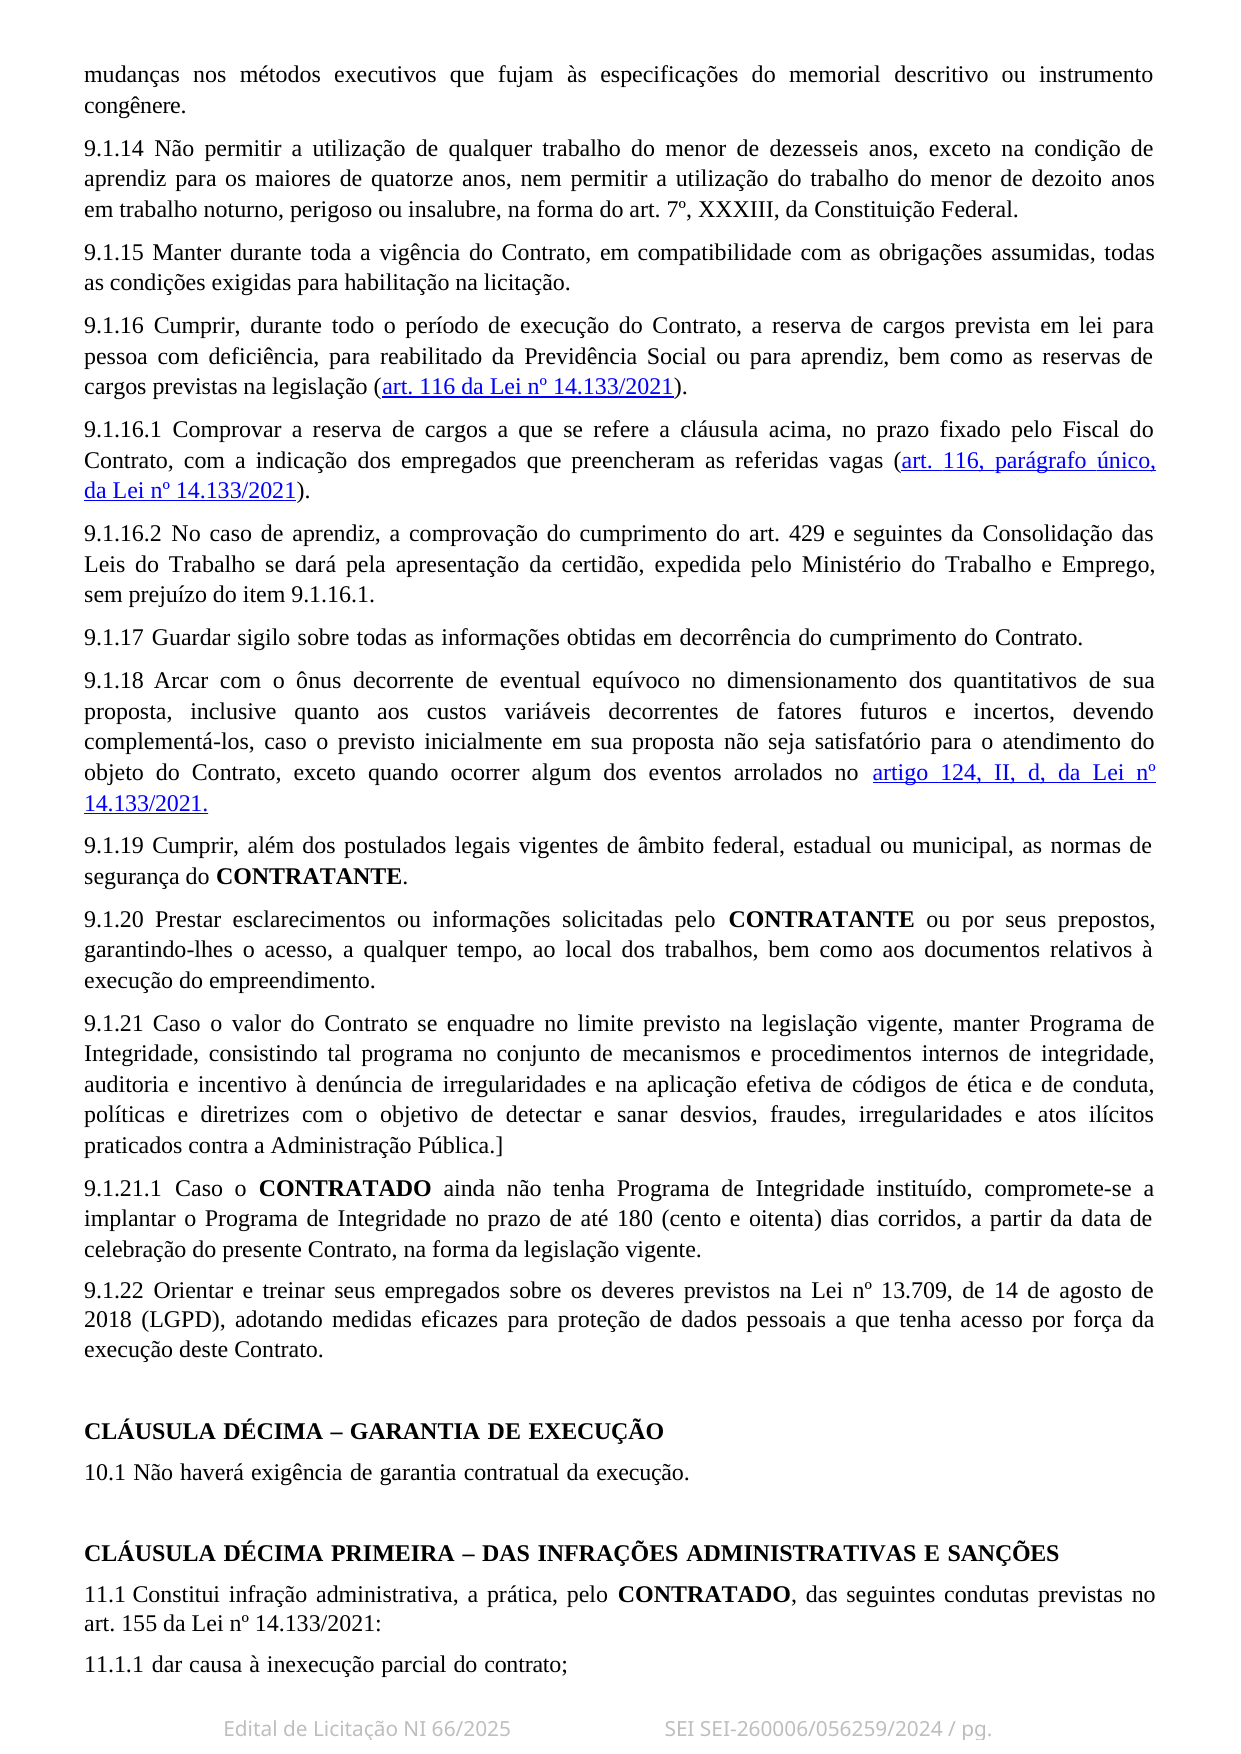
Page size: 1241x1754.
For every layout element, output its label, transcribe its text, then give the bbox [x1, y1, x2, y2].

list Guardar sigilo sobre todas as informações obtidas em decorrência do cumprimento do Contrato. [84, 623, 1181, 651]
list Caso o CONTRATADO ainda não tenha Programa de Integridade instituído, compromete-se a implantar o Programa de Integridade no prazo de até 180 (cento e oitenta) dias corridos, a partir da data de celebração do presente Contrato, na forma da legislação vigente. [84, 1173, 1156, 1262]
list Não permitir a utilização de qualquer trabalho do menor de dezesseis anos, exceto na condição de aprendiz para os maiores de quatorze anos, nem permitir a utilização do trabalho do menor de dezoito anos em trabalho noturno, perigoso ou insalubre, na forma do art. 7º, XXXIII, da Constituição Federal. [84, 134, 1156, 223]
list Constitui infração administrativa, a prática, pelo CONTRATADO, das seguintes condutas previstas no art. 155 da Lei nº 14.133/2021: [84, 1580, 1156, 1636]
list Cumprir, durante todo o período de execução do Contrato, a reserva de cargos prevista em lei para pessoa com deficiência, para reabilitado da Previdência Social ou para aprendiz, bem como as reservas de cargos previstas na legislação (art. 116 da Lei nº 14.133/2021). [84, 311, 1155, 400]
list Prestar esclarecimentos ou informações solicitadas pelo CONTRATANTE ou por seus prepostos, garantindo-lhes o acesso, a qualquer tempo, ao local dos trabalhos, bem como aos documentos relativos à execução do empreendimento. [84, 904, 1156, 993]
list No caso de aprendiz, a comprovação do cumprimento do art. 429 e seguintes da Consolidação das Leis do Trabalho se dará pela apresentação da certidão, expedida pelo Ministério do Trabalho e Emprego, sem prejuízo do item 9.1.16.1. [84, 519, 1155, 608]
list Cumprir, além dos postulados legais vigentes de âmbito federal, estadual ou municipal, as normas de segurança do CONTRATANTE. [84, 831, 1154, 889]
list Orientar e treinar seus empregados sobre os deveres previstos na Lei nº 13.709, de 14 de agosto de 2018 (LGPD), adotando medidas eficazes para proteção de dados pessoais a que tenha acesso por força da execução deste Contrato. [84, 1276, 1156, 1362]
subtitle CLÁUSULA DÉCIMA – GARANTIA DE EXECUÇÃO [84, 1417, 1181, 1444]
list Manter durante toda a vigência do Contrato, em compatibilidade com as obrigações assumidas, todas as condições exigidas para habilitação na licitação. [84, 238, 1156, 296]
text mudanças nos métodos executivos que fujam às especificações do memorial descritivo ou instrumento congênere. [84, 60, 1155, 119]
subtitle CLÁUSULA DÉCIMA PRIMEIRA – DAS INFRAÇÕES ADMINISTRATIVAS E SANÇÕES [84, 1539, 1181, 1567]
list dar causa à inexecução parcial do contrato; [84, 1651, 1181, 1678]
list Comprovar a reserva de cargos a que se refere a cláusula acima, no prazo fixado pelo Fiscal do Contrato, com a indicação dos empregados que preencheram as referidas vagas (art. 116, parágrafo único, da Lei nº 14.133/2021). [84, 415, 1156, 504]
list Caso o valor do Contrato se enquadre no limite previsto na legislação vigente, manter Programa de Integridade, consistindo tal programa no conjunto de mecanismos e procedimentos internos de integridade, auditoria e incentivo à denúncia de irregularidades e na aplicação efetiva de códigos de ética e de conduta, políticas e diretrizes com o objetivo de detectar e sanar desvios, fraudes, irregularidades e atos ilícitos praticados contra a Administração Pública.] [84, 1008, 1156, 1159]
list Arcar com o ônus decorrente de eventual equívoco no dimensionamento dos quantitativos de sua proposta, inclusive quanto aos custos variáveis decorrentes de fatores futuros e incertos, devendo complementá-los, caso o previsto inicialmente em sua proposta não seja satisfatório para o atendimento do objeto do Contrato, exceto quando ocorrer algum dos eventos arrolados no artigo 124, II, d, da Lei nº 14.133/2021. [84, 666, 1156, 816]
list Não haverá exigência de garantia contratual da execução. [84, 1458, 1181, 1485]
